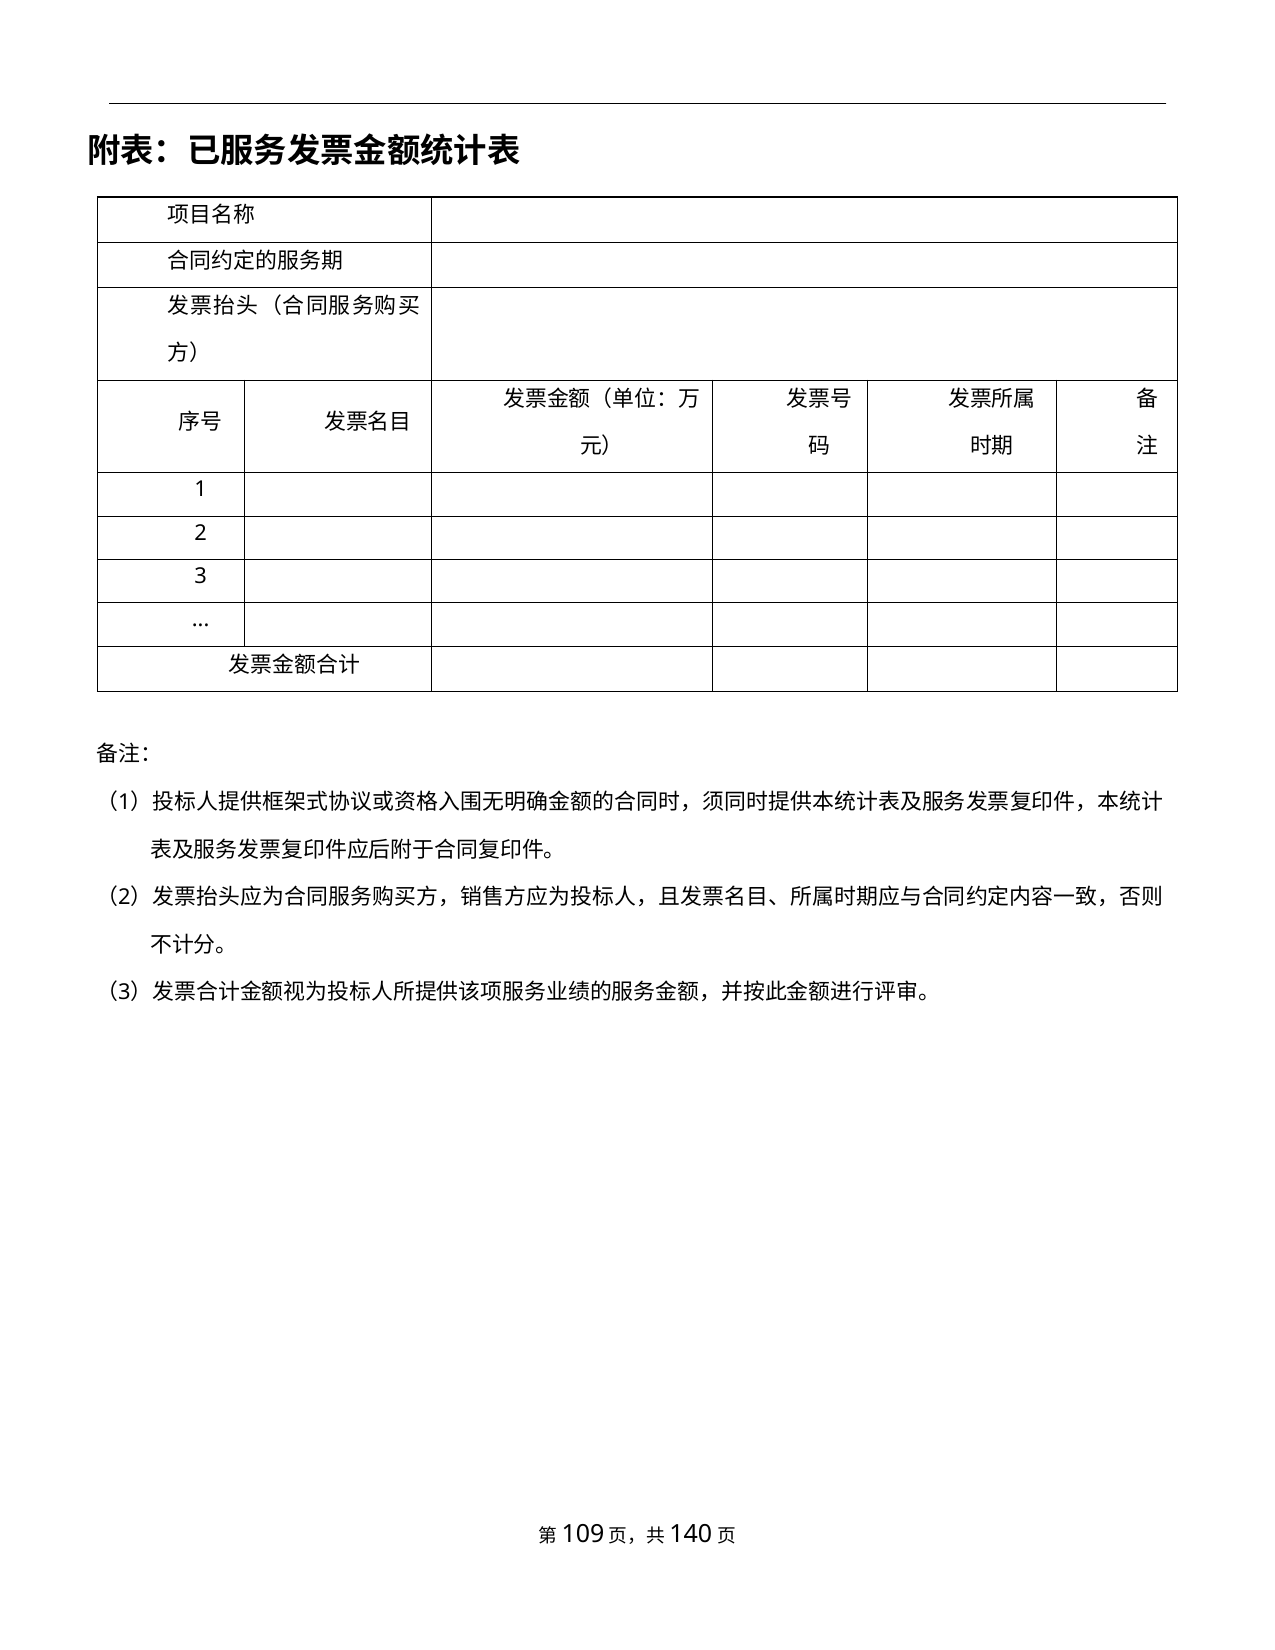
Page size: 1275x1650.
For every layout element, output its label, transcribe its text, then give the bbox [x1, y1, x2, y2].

table_cell 发票名目 [245, 381, 431, 472]
table_cell [868, 647, 1056, 691]
table_cell [1057, 647, 1177, 691]
table_cell [868, 603, 1056, 646]
table_cell [432, 473, 712, 516]
text （2）发票抬头应为合同服务购买方，销售方应为投标人，且发票名目、所属时期应与合同约定内容一致，否则不计分。 [96, 879, 1166, 958]
table_cell [432, 647, 712, 691]
table_cell [713, 473, 867, 516]
table_cell 2 [98, 517, 244, 559]
table_cell 3 [98, 560, 244, 602]
table_cell ... [98, 603, 244, 646]
table_cell [432, 288, 1177, 379]
table_cell [713, 517, 867, 559]
table_cell [868, 473, 1056, 516]
table_cell [245, 473, 431, 516]
table_cell [868, 560, 1056, 602]
table_cell [245, 560, 431, 602]
table_cell [1057, 603, 1177, 646]
text （1）投标人提供框架式协议或资格入围无明确金额的合同时，须同时提供本统计表及服务发票复印件，本统计表及服务发票复印件应后附于合同复印件。 [96, 784, 1166, 863]
table_cell 发票金额合计 [98, 647, 431, 691]
table_cell 发票金额（单位：万元） [432, 381, 712, 472]
table_cell 发票所属时期 [868, 381, 1056, 472]
table_cell [245, 603, 431, 646]
table_cell 发票抬头（合同服务购买方） [98, 288, 431, 379]
text （3）发票合计金额视为投标人所提供该项服务业绩的服务金额，并按此金额进行评审。 [96, 974, 1166, 1006]
table_cell [713, 647, 867, 691]
table_cell [432, 560, 712, 602]
table_cell [713, 560, 867, 602]
table_header [432, 198, 1177, 242]
text 附表：已服务发票金额统计表 [87, 124, 1166, 172]
table_cell [1057, 473, 1177, 516]
text 备注： [96, 736, 1166, 768]
table_cell 1 [98, 473, 244, 516]
table_cell [432, 517, 712, 559]
table_cell [868, 517, 1056, 559]
table_cell 备注 [1057, 381, 1177, 472]
table_cell [432, 243, 1177, 287]
table_header 项目名称 [98, 198, 431, 242]
table_cell 发票号码 [713, 381, 867, 472]
table_cell [1057, 517, 1177, 559]
table_cell 合同约定的服务期 [98, 243, 431, 287]
table_cell [1057, 560, 1177, 602]
table_cell 序号 [98, 381, 244, 472]
table_cell [713, 603, 867, 646]
table_cell [432, 603, 712, 646]
table_cell [245, 517, 431, 559]
